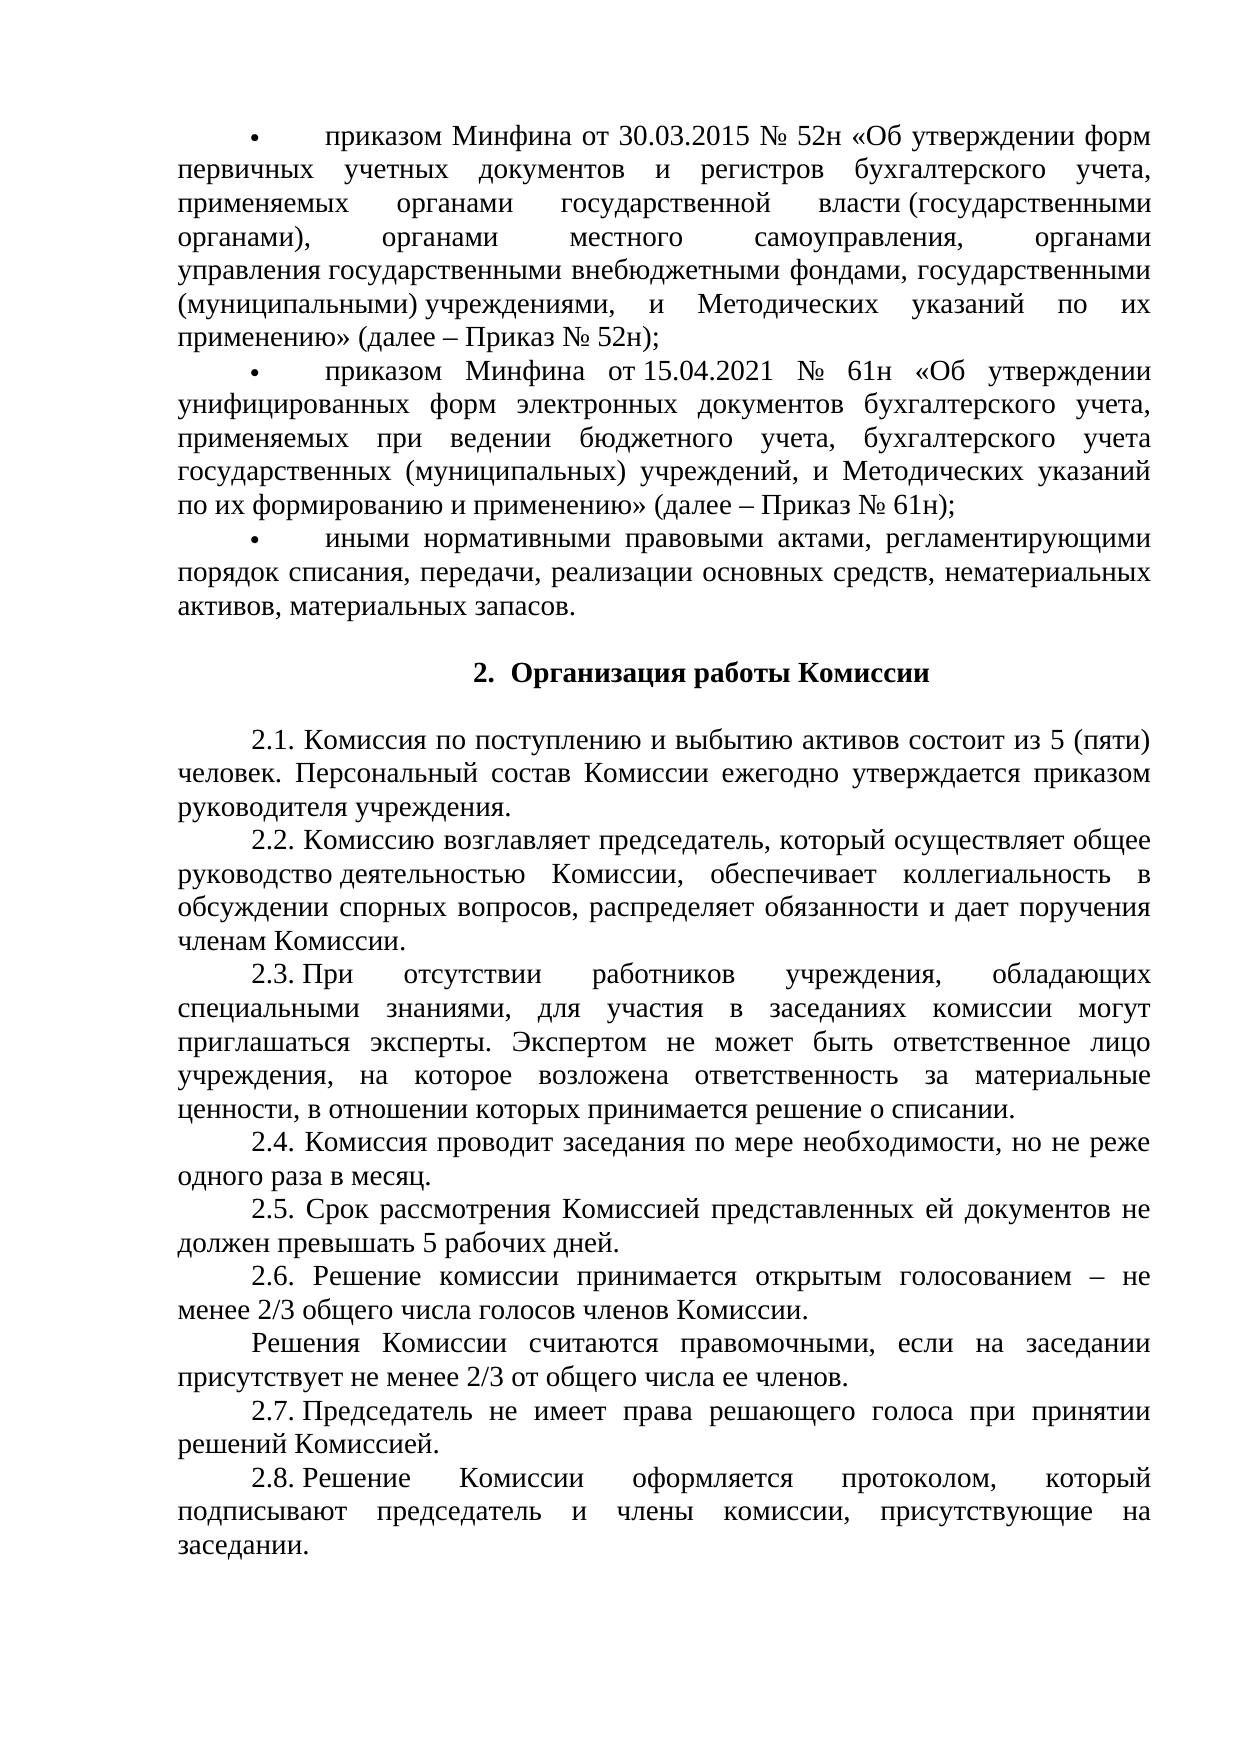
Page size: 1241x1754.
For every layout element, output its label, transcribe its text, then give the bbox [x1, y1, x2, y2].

text 2.3. При отсутствии работников учреждения, обладающих специальными знаниями, для участия в заседаниях комиссии могут приглашаться эксперты. Экспертом не может быть ответственное лицо учреждения, на которое возложена ответственность за материальные ценности, в отношении которых принимается решение о списании. [177, 957, 1152, 1124]
text Решения Комиссии считаются правомочными, если на заседании присутствует не менее 2/3 от общего числа ее членов. [177, 1326, 1152, 1393]
text 2.2. Комиссию возглавляет председатель, который осуществляет общее руководство деятельностью Комиссии, обеспечивает коллегиальность в обсуждении спорных вопросов, распределяет обязанности и дает поручения членам Комиссии. [177, 822, 1152, 957]
text 2.7. Председатель не имеет права решающего голоса при принятии решений Комиссией. [177, 1393, 1152, 1460]
list иными нормативными правовыми актами, регламентирующими порядок списания, передачи, реализации основных средств, нематериальных активов, материальных запасов. [177, 521, 1152, 621]
text 2.4. Комиссия проводит заседания по мере необходимости, но не реже одного раза в месяц. [177, 1124, 1152, 1191]
text 2.1. Комиссия по поступлению и выбытию активов состоит из 5 (пяти) человек. Персональный состав Комиссии ежегодно утверждается приказом руководителя учреждения. [177, 722, 1152, 822]
list приказом Минфина от 15.04.2021 № 61н «Об утверждении унифицированных форм электронных документов бухгалтерского учета, применяемых при ведении бюджетного учета, бухгалтерского учета государственных (муниципальных) учреждений, и Методических указаний по их формированию и применению» (далее – Приказ № 61н); [177, 353, 1152, 521]
list Организация работы Комиссии [251, 655, 1152, 688]
list приказом Минфина от 30.03.2015 № 52н «Об утверждении форм первичных учетных документов и регистров бухгалтерского учета, применяемых органами государственной власти (государственными органами), органами местного самоуправления, органами управления государственными внебюджетными фондами, государственными (муниципальными) учреждениями, и Методических указаний по их применению» (далее – Приказ № 52н); [177, 118, 1152, 353]
text 2.6. Решение комиссии принимается открытым голосованием – не менее 2/3 общего числа голосов членов Комиссии. [177, 1258, 1152, 1326]
text 2.8. Решение Комиссии оформляется протоколом, который подписывают председатель и члены комиссии, присутствующие на заседании. [177, 1460, 1152, 1560]
text 2.5. Срок рассмотрения Комиссией представленных ей документов не должен превышать 5 рабочих дней. [177, 1191, 1152, 1258]
